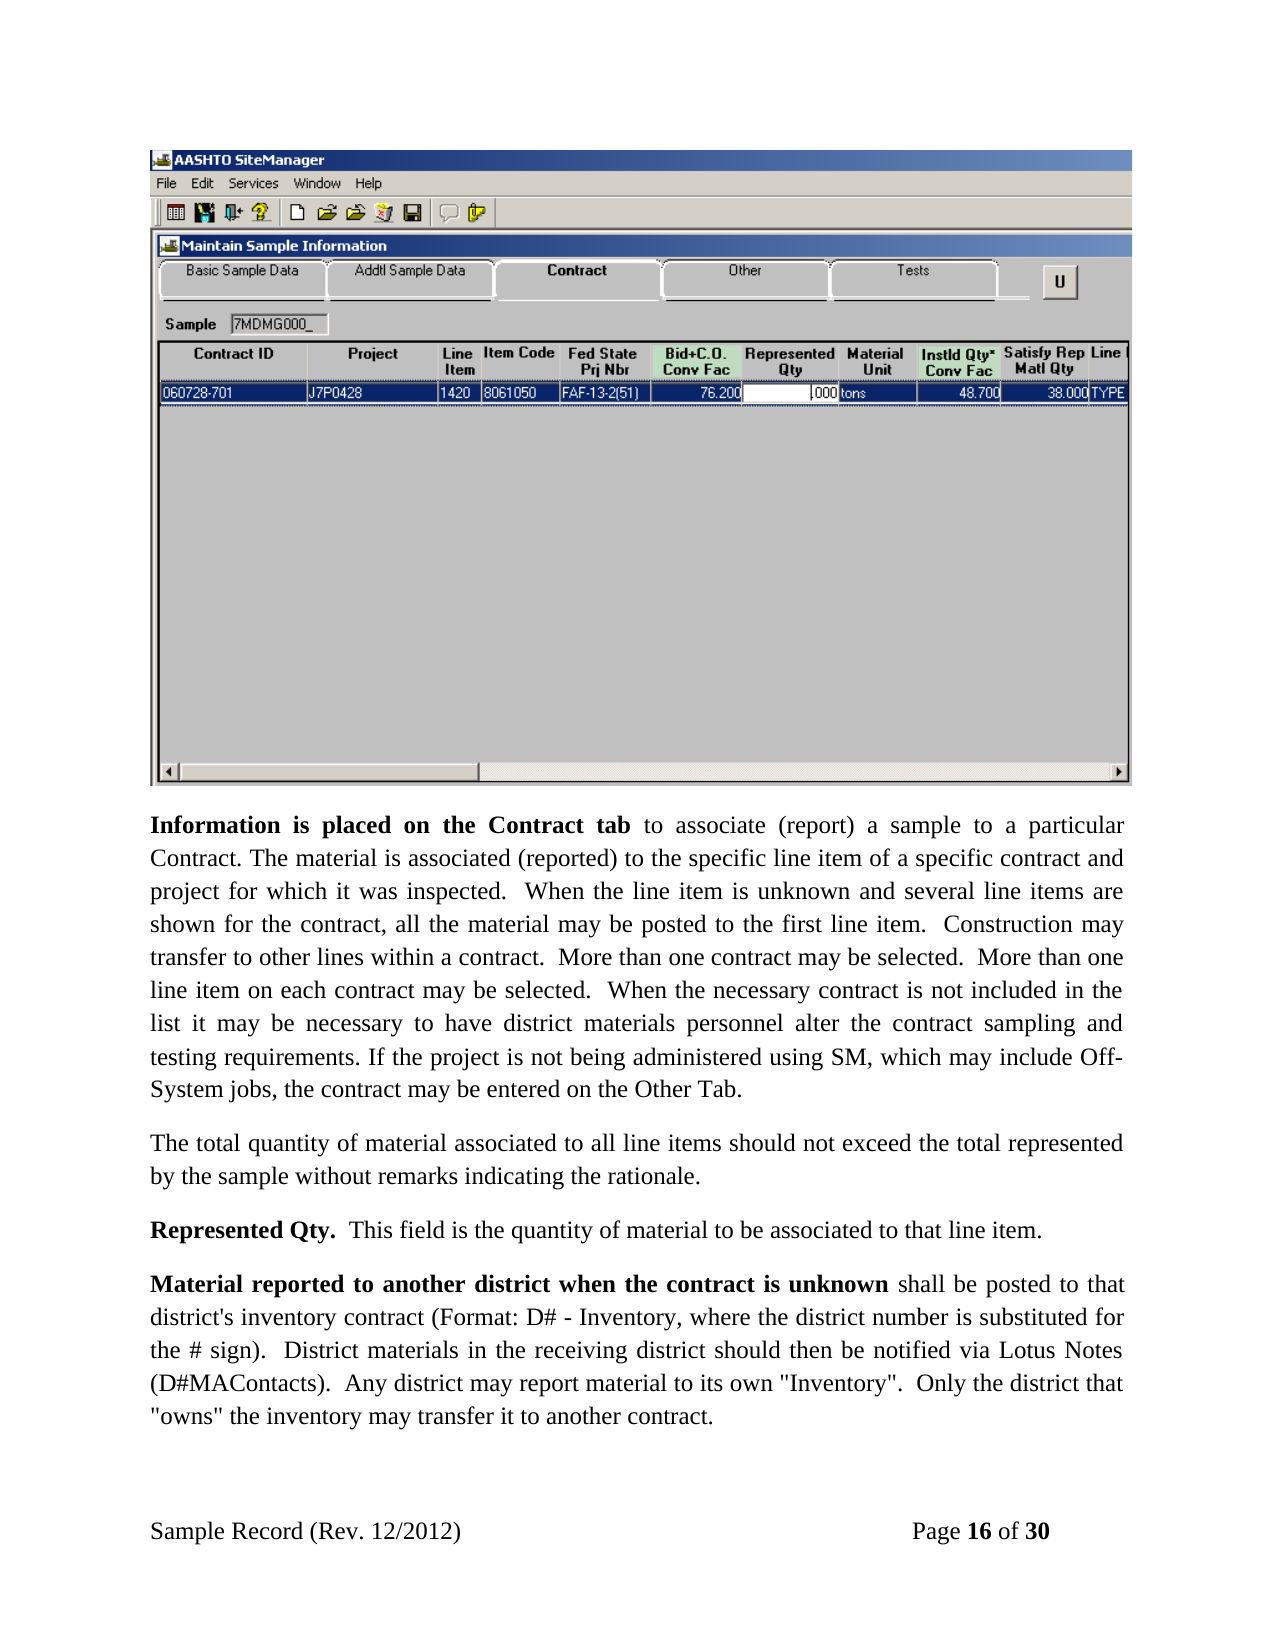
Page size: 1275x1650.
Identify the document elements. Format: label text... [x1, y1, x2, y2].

text The total quantity of material associated to all line items should not exceed the total represented by the sample without remarks indicating the rationale. [150, 1128, 1125, 1190]
text Information is placed on the Contract tab to associate (report) a sample to a particular Contract. The material is associated (reported) to the specific line item of a specific contract and project for which it was inspected. When the line item is unknown and several line items are shown for the contract, all the material may be posted to the first line item. Construction may transfer to other lines within a contract. More than one contract may be selected. More than one line item on each contract may be selected. When the necessary contract is not included in the list it may be necessary to have district materials personnel alter the contract sampling and testing requirements. If the project is not being administered using SM, which may include Off-System jobs, the contract may be entered on the Other Tab. [150, 810, 1125, 1103]
text Represented Qty. This field is the quantity of material to be associated to that line item. [150, 1215, 1125, 1244]
picture [150, 150, 1133, 786]
text Material reported to another district when the contract is unknown shall be posted to that district's inventory contract (Format: D# - Inventory, where the district number is substituted for the # sign). District materials in the receiving district should then be notified via Lotus Notes (D#MAContacts). Any district may report material to its own "Inventory". Only the district that "owns" the inventory may transfer it to another contract. [150, 1269, 1125, 1430]
